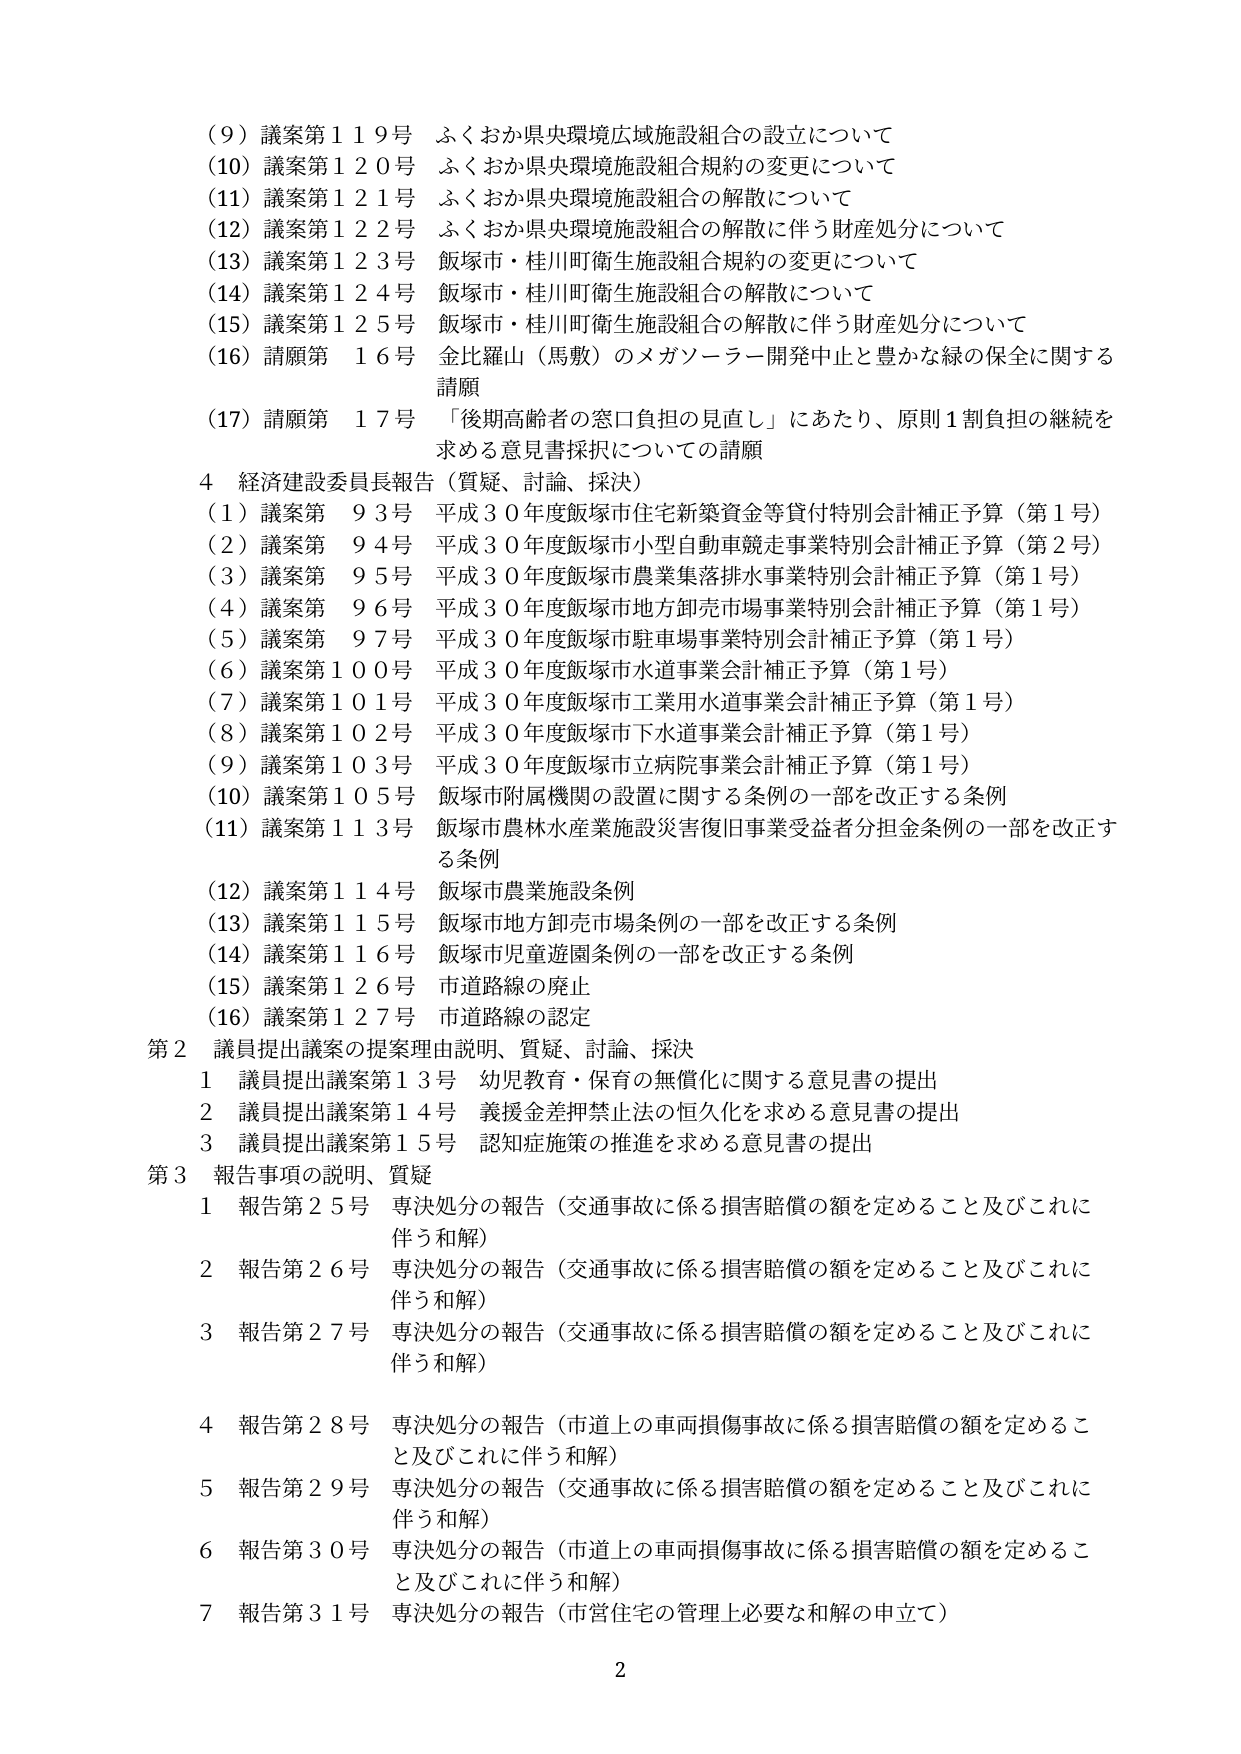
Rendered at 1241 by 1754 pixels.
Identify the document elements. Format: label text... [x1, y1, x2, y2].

text 第３ 報告事項の説明、質疑 [148, 1158, 1092, 1189]
text ２ 議員提出議案第１４号 義援金差押禁止法の恒久化を求める意見書の提出 [148, 1095, 1092, 1126]
text （17）請願第 １７号 「後期高齢者の窓口負担の見直し」にあたり、原則1割負担の継続を [148, 402, 1129, 433]
text ３ 議員提出議案第１５号 認知症施策の推進を求める意見書の提出 [148, 1126, 1092, 1158]
text （11）議案第１１３号 飯塚市農林水産業施設災害復旧事業受益者分担金条例の一部を改正する条例 [192, 811, 1120, 874]
text （７）議案第１０１号 平成３０年度飯塚市工業用水道事業会計補正予算（第１号） [148, 685, 1092, 717]
text 伴う和解） [148, 1347, 1092, 1378]
text （14）議案第１２４号 飯塚市・桂川町衛生施設組合の解散について [148, 276, 1092, 307]
text （16）議案第１２７号 市道路線の認定 [148, 1000, 1092, 1032]
text 第２ 議員提出議案の提案理由説明、質疑、討論、採決 [148, 1032, 1092, 1063]
text （５）議案第 ９７号 平成３０年度飯塚市駐車場事業特別会計補正予算（第１号） [148, 622, 1092, 654]
text （16）請願第 １６号 金比羅山（馬敷）のメガソーラー開発中止と豊かな緑の保全に関する [148, 339, 1122, 371]
text （１）議案第 ９３号 平成３０年度飯塚市住宅新築資金等貸付特別会計補正予算（第１号） [148, 496, 1122, 528]
text 求める意見書採択についての請願 [148, 433, 1122, 465]
text （15）議案第１２６号 市道路線の廃止 [148, 969, 1092, 1000]
text ２ 報告第２６号 専決処分の報告（交通事故に係る損害賠償の額を定めること及びこれに [148, 1252, 1092, 1284]
text （10）議案第１０５号 飯塚市附属機関の設置に関する条例の一部を改正する条例 [148, 779, 1092, 811]
text と及びこれに伴う和解） [148, 1565, 1092, 1597]
text （14）議案第１１６号 飯塚市児童遊園条例の一部を改正する条例 [148, 937, 1092, 969]
text ７ 報告第３１号 専決処分の報告（市営住宅の管理上必要な和解の申立て） [148, 1597, 1092, 1628]
text （３）議案第 ９５号 平成３０年度飯塚市農業集落排水事業特別会計補正予算（第１号） [148, 559, 1092, 591]
text （12）議案第１１４号 飯塚市農業施設条例 [148, 874, 1092, 906]
text ４ 報告第２８号 専決処分の報告（市道上の車両損傷事故に係る損害賠償の額を定めるこ [148, 1408, 1114, 1439]
text （11）議案第１２１号 ふくおか県央環境施設組合の解散について [148, 181, 1092, 213]
text （９）議案第１０３号 平成３０年度飯塚市立病院事業会計補正予算（第１号） [148, 748, 1092, 779]
text （12）議案第１２２号 ふくおか県央環境施設組合の解散に伴う財産処分について [148, 213, 1092, 244]
text （10）議案第１２０号 ふくおか県央環境施設組合規約の変更について [148, 149, 1092, 181]
text （９）議案第１１９号 ふくおか県央環境広域施設組合の設立について [148, 118, 1092, 149]
text １ 議員提出議案第１３号 幼児教育・保育の無償化に関する意見書の提出 [148, 1063, 1092, 1095]
text ６ 報告第３０号 専決処分の報告（市道上の車両損傷事故に係る損害賠償の額を定めるこ [148, 1534, 1092, 1565]
text １ 報告第２５号 専決処分の報告（交通事故に係る損害賠償の額を定めること及びこれに [148, 1189, 1092, 1221]
text ４ 経済建設委員長報告（質疑、討論、採決） [148, 465, 1092, 496]
text ５ 報告第２９号 専決処分の報告（交通事故に係る損害賠償の額を定めること及びこれに [148, 1471, 1092, 1502]
text ３ 報告第２７号 専決処分の報告（交通事故に係る損害賠償の額を定めること及びこれに [148, 1315, 1092, 1347]
text （15）議案第１２５号 飯塚市・桂川町衛生施設組合の解散に伴う財産処分について [148, 307, 1092, 339]
text （13）議案第１２３号 飯塚市・桂川町衛生施設組合規約の変更について [148, 244, 1092, 276]
text 伴う和解） [148, 1221, 1092, 1252]
text 伴う和解） [148, 1502, 1092, 1534]
text （８）議案第１０２号 平成３０年度飯塚市下水道事業会計補正予算（第１号） [148, 717, 1092, 748]
text （６）議案第１００号 平成３０年度飯塚市水道事業会計補正予算（第１号） [148, 654, 1092, 685]
text （４）議案第 ９６号 平成３０年度飯塚市地方卸売市場事業特別会計補正予算（第１号） [148, 591, 1092, 622]
text 請願 [148, 371, 1122, 402]
text 伴う和解） [148, 1284, 1092, 1315]
text （２）議案第 ９４号 平成３０年度飯塚市小型自動車競走事業特別会計補正予算（第２号） [148, 528, 1122, 559]
text と及びこれに伴う和解） [148, 1439, 1114, 1471]
text （13）議案第１１５号 飯塚市地方卸売市場条例の一部を改正する条例 [148, 906, 1092, 937]
